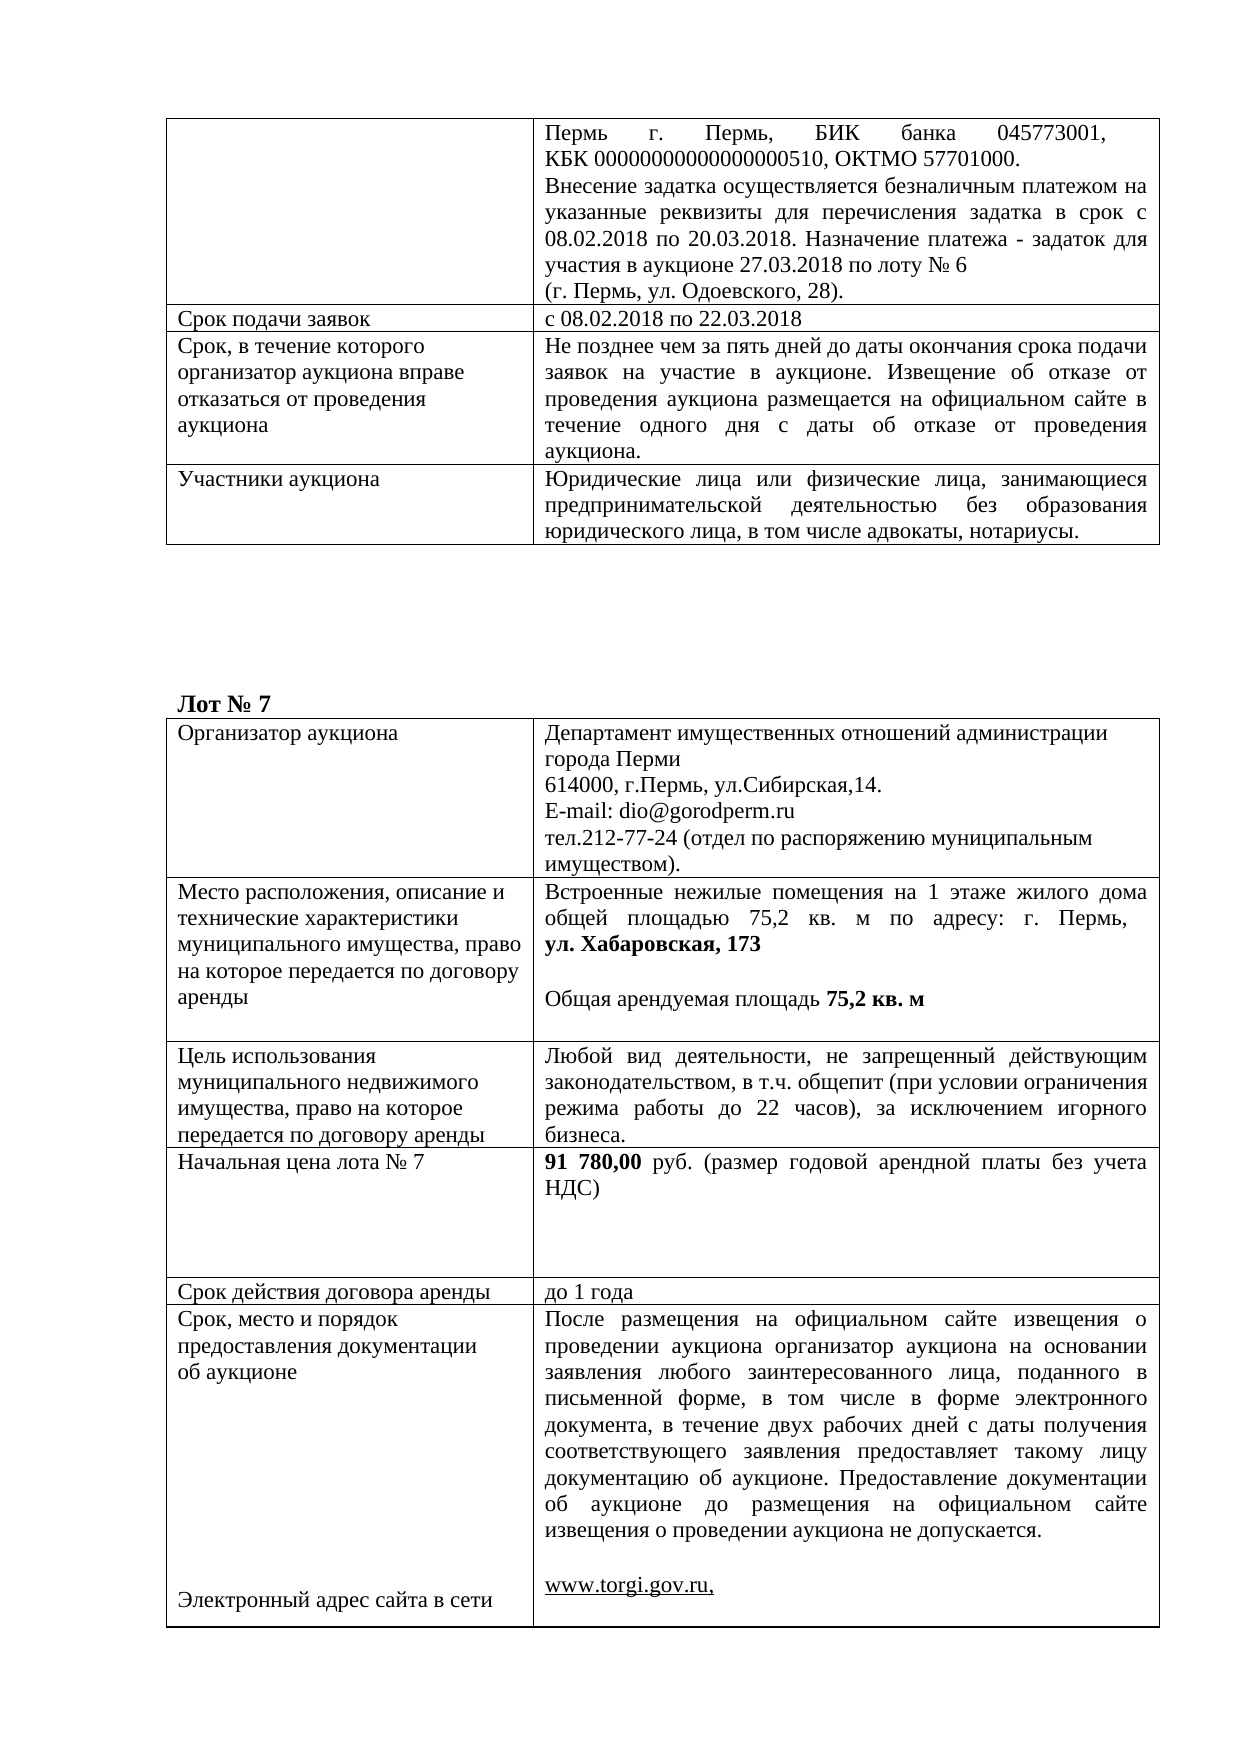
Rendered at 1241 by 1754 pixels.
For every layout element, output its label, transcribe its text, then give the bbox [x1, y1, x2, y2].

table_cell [167, 1305, 533, 1626]
table_cell Начальная цена лота № 7 [167, 1148, 533, 1277]
table_header Департамент имущественных отношений администрации города Перми 614000, г.Пермь, ул.Сибирская,14. E-mail: dio@gorodperm.ru тел.212-77-24 (отдел по распоряжению муниципальным имуществом). [534, 719, 1159, 877]
table_cell Место расположения, описание и технические характеристики муниципального имущества, право на которое передается по договору аренды [167, 878, 533, 1041]
table_header Организатор аукциона [167, 719, 533, 877]
table_cell Участники аукциона [167, 465, 533, 544]
table_cell Встроенные нежилые помещения на 1 этаже жилого дома общей площадью 75,2 кв. м по адресу: г. Пермь, ул. Хабаровская, 173 Общая арендуемая площадь 75,2 кв. м [534, 878, 1159, 1041]
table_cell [167, 119, 533, 304]
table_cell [534, 1305, 1159, 1626]
table_cell Срок, в течение которого организатор аукциона вправе отказаться от проведения аукциона [167, 332, 533, 464]
table_cell до 1 года [534, 1278, 1159, 1304]
table_cell Цель использования муниципального недвижимого имущества, право на которое передается по договору аренды [167, 1042, 533, 1147]
table_cell Не позднее чем за пять дней до даты окончания срока подачи заявок на участие в аукционе. Извещение об отказе от проведения аукциона размещается на официальном сайте в течение одного дня с даты об отказе от проведения аукциона. [534, 332, 1159, 464]
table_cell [534, 119, 1159, 304]
table_cell с 08.02.2018 по 22.03.2018 [534, 305, 1159, 331]
table_cell 91 780,00 руб. (размер годовой арендной платы без учета НДС) [534, 1148, 1159, 1277]
table_cell Срок подачи заявок [167, 305, 533, 331]
table_cell Юридические лица или физические лица, занимающиеся предпринимательской деятельностью без образования юридического лица, в том числе адвокаты, нотариусы. [534, 465, 1159, 544]
table_cell Любой вид деятельности, не запрещенный действующим законодательством, в т.ч. общепит (при условии ограничения режима работы до 22 часов), за исключением игорного бизнеса. [534, 1042, 1159, 1147]
text Лот № 7 [177, 689, 1152, 717]
table_cell Срок действия договора аренды [167, 1278, 533, 1304]
